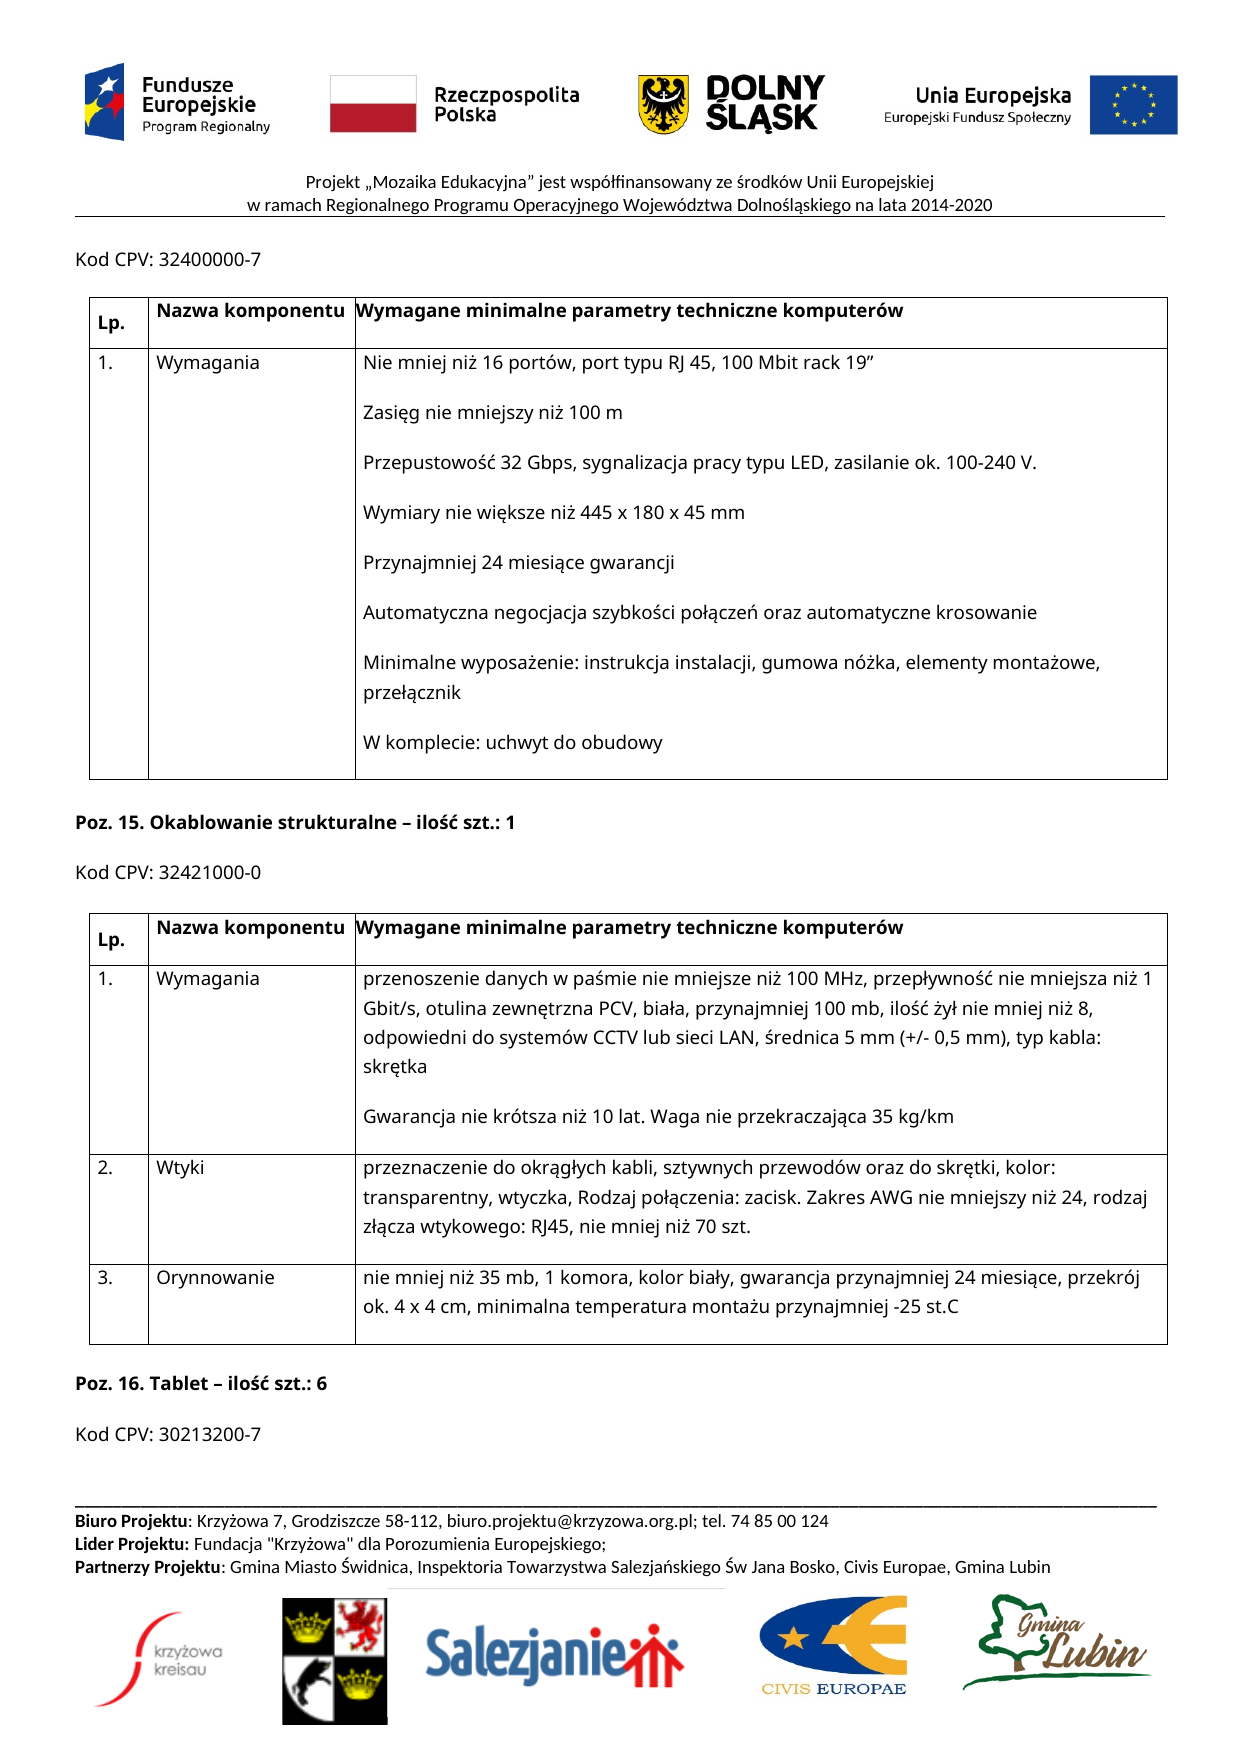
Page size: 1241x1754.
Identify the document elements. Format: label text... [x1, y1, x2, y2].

table_cell [90, 349, 148, 779]
table_cell Wymagania [149, 349, 355, 779]
picture [752, 1587, 929, 1712]
table_header Lp. [90, 298, 148, 348]
table_cell nie mniej niż 35 mb, 1 komora, kolor biały, gwarancja przynajmniej 24 miesiące, przekrój ok. 4 x 4 cm, minimalna temperatura montażu przynajmniej -25 st.C [356, 1265, 1167, 1344]
table_cell Orynnowanie [149, 1265, 355, 1344]
table_cell przenoszenie danych w paśmie nie mniejsze niż 100 MHz, przepływność nie mniejsza niż 1 Gbit/s, otulina zewnętrzna PCV, biała, przynajmniej 100 mb, ilość żył nie mniej niż 8, odpowiedni do systemów CCTV lub sieci LAN, średnica 5 mm (+/- 0,5 mm), typ kabla: skrętka Gwarancja nie krótsza niż 10 lat. Waga nie przekraczająca 35 kg/km [356, 966, 1167, 1154]
table_cell Nie mniej niż 16 portów, port typu RJ 45, 100 Mbit rack 19” Zasięg nie mniejszy niż 100 m Przepustowość 32 Gbps, sygnalizacja pracy typu LED, zasilanie ok. 100-240 V. Wymiary nie większe niż 445 x 180 x 45 mm Przynajmniej 24 miesiące gwarancji Automatyczna negocjacja szybkości połączeń oraz automatyczne krosowanie Minimalne wyposażenie: instrukcja instalacji, gumowa nóżka, elementy montażowe, przełącznik W komplecie: uchwyt do obudowy [356, 349, 1167, 779]
picture [282, 1588, 726, 1725]
picture [950, 1580, 1192, 1712]
table_header Wymagane minimalne parametry techniczne komputerów [356, 914, 1167, 964]
text Kod CPV: 30213200-7 [75, 1396, 1165, 1475]
table_cell Wymagania [149, 966, 355, 1154]
text Kod CPV: 32421000-0 [75, 860, 1165, 913]
table_header Lp. [90, 914, 148, 964]
picture [45, 23, 1178, 180]
table_header Nazwa komponentu [149, 914, 355, 964]
table_cell [90, 966, 148, 1154]
picture [62, 1580, 254, 1739]
text Poz. 16. Tablet – ilość szt.: 6 [75, 1371, 1165, 1396]
table_header Wymagane minimalne parametry techniczne komputerów [356, 298, 1167, 348]
table_cell przeznaczenie do okrągłych kabli, sztywnych przewodów oraz do skrętki, kolor: transparentny, wtyczka, Rodzaj połączenia: zacisk. Zakres AWG nie mniejszy niż 24, rodzaj złącza wtykowego: RJ45, nie mniej niż 70 szt. [356, 1155, 1167, 1263]
text Poz. 15. Okablowanie strukturalne – ilość szt.: 1 [75, 780, 1165, 835]
table_cell Wtyki [149, 1155, 355, 1263]
table_cell [90, 1155, 148, 1263]
table_cell [90, 1265, 148, 1344]
text Poz. 14. Przełącznik sieciowy – ilość szt.: 2 Kod CPV: 32400000-7 [75, 217, 1165, 272]
table_header Nazwa komponentu [149, 298, 355, 348]
